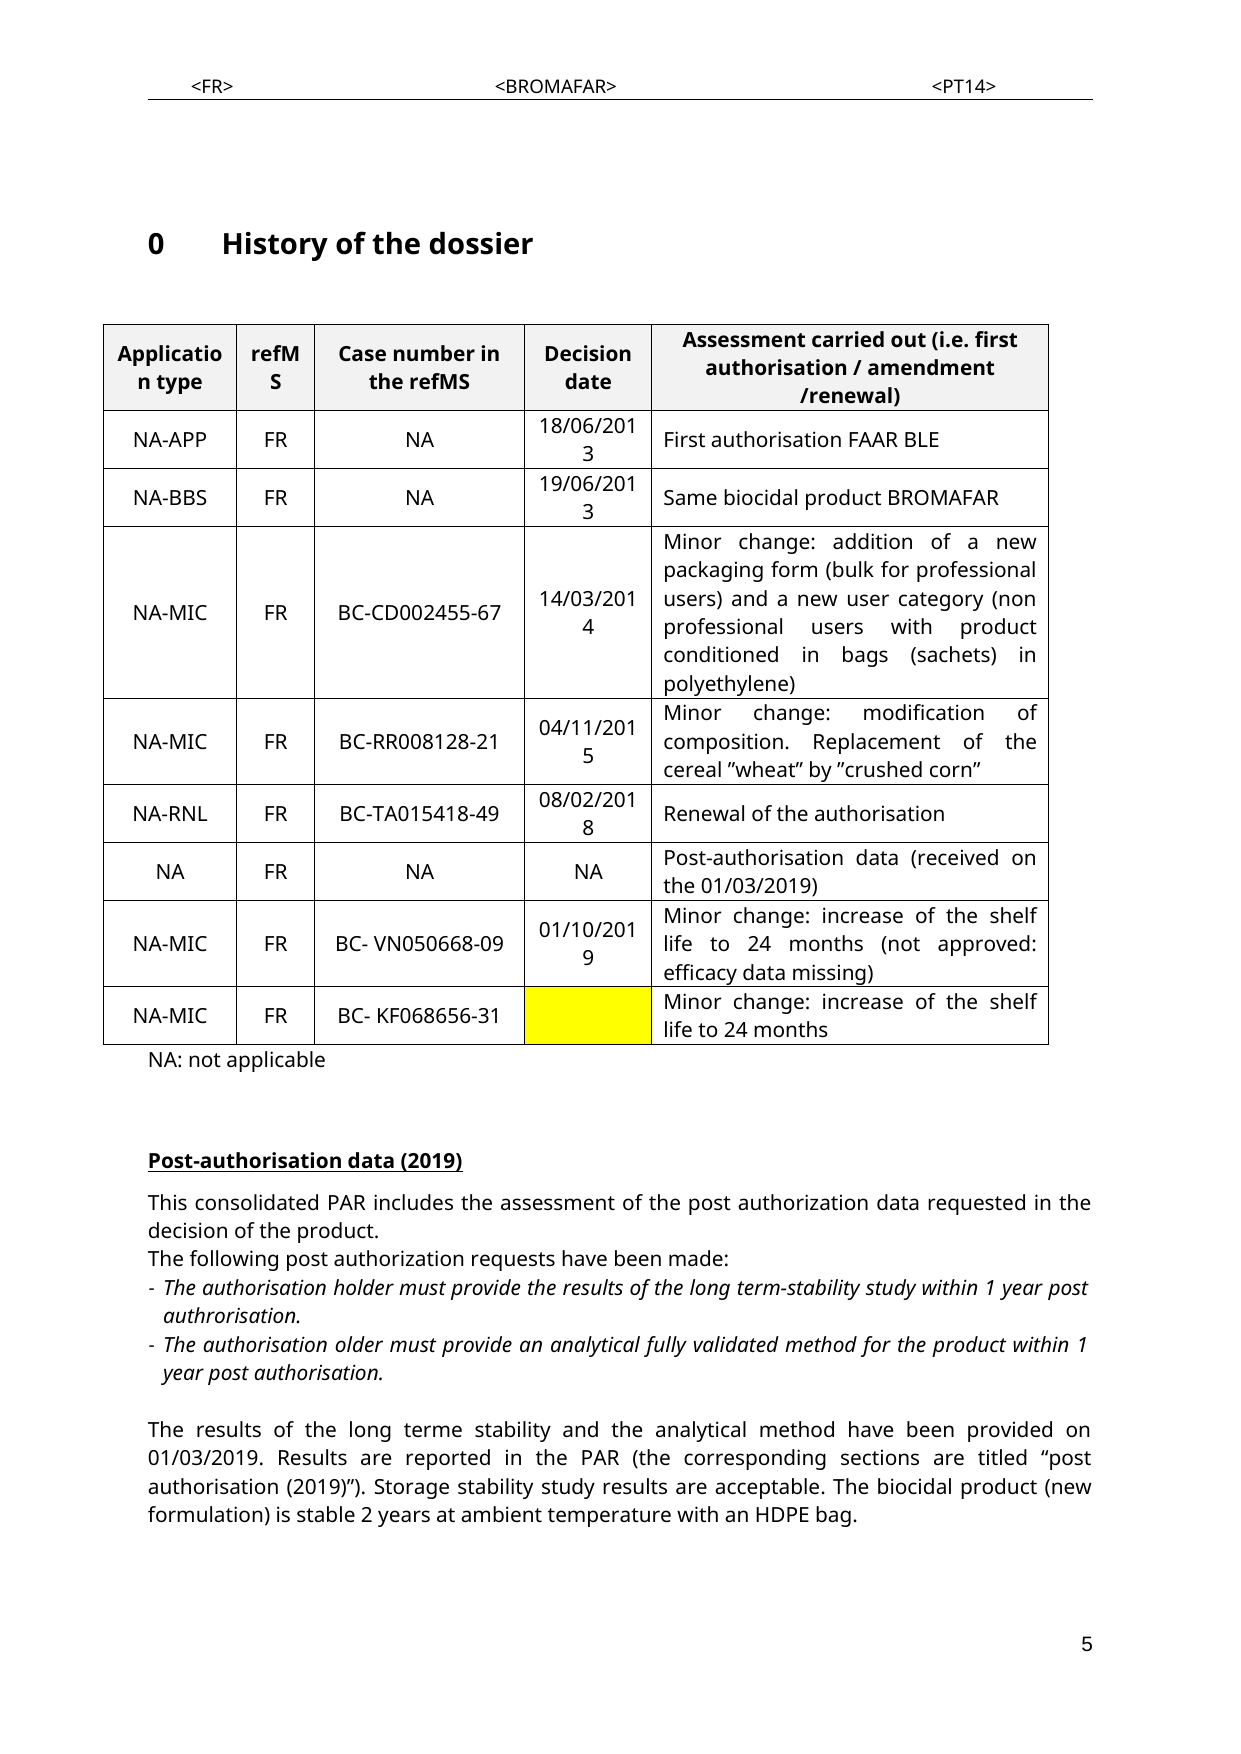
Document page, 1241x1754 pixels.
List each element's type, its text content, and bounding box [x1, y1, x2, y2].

table_cell NA-MIC [104, 699, 236, 784]
table_cell Minor change: increase of the shelf life to 24 months [652, 987, 1048, 1044]
table_cell First authorisation FAAR BLE [652, 411, 1048, 468]
table_cell NA [315, 411, 524, 468]
table_cell Minor change: addition of a new packaging form (bulk for professional users) and a new user category (non professional users with product conditioned in bags (sachets) in polyethylene) [652, 527, 1048, 697]
table_header refMS [237, 325, 314, 410]
text The following post authorization requests have been made: [148, 1244, 1093, 1273]
table_header Decision date [525, 325, 651, 410]
table_cell BC- VN050668-09 [315, 901, 524, 986]
table_cell Minor change: modification of composition. Replacement of the cereal ”wheat” by ”crushed corn” [652, 699, 1048, 784]
table_cell Post-authorisation data (received on the 01/03/2019) [652, 843, 1048, 900]
table_cell Minor change: increase of the shelf life to 24 months (not approved: efficacy data missing) [652, 901, 1048, 986]
text Post-authorisation data (2019) [148, 1147, 1093, 1175]
table_cell FR [237, 843, 314, 900]
subtitle History of the dossier [148, 222, 1093, 263]
table_cell NA [315, 843, 524, 900]
table_cell 04/11/2015 [525, 699, 651, 784]
table_header Application type [104, 325, 236, 410]
table_cell [525, 987, 651, 1044]
text This consolidated PAR includes the assessment of the post authorization data requested in the decision of the product. [148, 1188, 1093, 1244]
table_cell NA-MIC [104, 527, 236, 697]
table_cell BC-CD002455-67 [315, 527, 524, 697]
table_cell 01/10/2019 [525, 901, 651, 986]
table_cell NA-RNL [104, 785, 236, 842]
table_cell 08/02/2018 [525, 785, 651, 842]
text NA: not applicable [148, 1045, 1093, 1073]
table_cell NA [104, 843, 236, 900]
table_cell Renewal of the authorisation [652, 785, 1048, 842]
list The authorisation older must provide an analytical fully validated method for the product within 1 year post authorisation. [148, 1330, 1093, 1387]
table_cell FR [237, 527, 314, 697]
table_cell BC-TA015418-49 [315, 785, 524, 842]
table_cell FR [237, 987, 314, 1044]
table_cell BC-RR008128-21 [315, 699, 524, 784]
table_cell NA-MIC [104, 987, 236, 1044]
table_cell 18/06/2013 [525, 411, 651, 468]
table_header Case number in the refMS [315, 325, 524, 410]
table_cell NA [315, 469, 524, 526]
text The results of the long terme stability and the analytical method have been provided on 01/03/2019. Results are reported in the PAR (the corresponding sections are titled “post authorisation (2019)”). Storage stability study results are acceptable. The biocidal product (new formulation) is stable 2 years at ambient temperature with an HDPE bag. [148, 1415, 1093, 1529]
list The authorisation holder must provide the results of the long term-stability study within 1 year post authrorisation. [148, 1273, 1093, 1330]
table_cell NA-APP [104, 411, 236, 468]
table_cell FR [237, 901, 314, 986]
table_cell FR [237, 469, 314, 526]
table_cell NA-BBS [104, 469, 236, 526]
table_cell NA-MIC [104, 901, 236, 986]
table_cell NA [525, 843, 651, 900]
table_cell 19/06/2013 [525, 469, 651, 526]
table_cell FR [237, 785, 314, 842]
table_cell FR [237, 411, 314, 468]
table_cell Same biocidal product BROMAFAR [652, 469, 1048, 526]
table_cell 14/03/2014 [525, 527, 651, 697]
table_header Assessment carried out (i.e. first authorisation / amendment /renewal) [652, 325, 1048, 410]
table_cell FR [237, 699, 314, 784]
table_cell BC- KF068656-31 [315, 987, 524, 1044]
